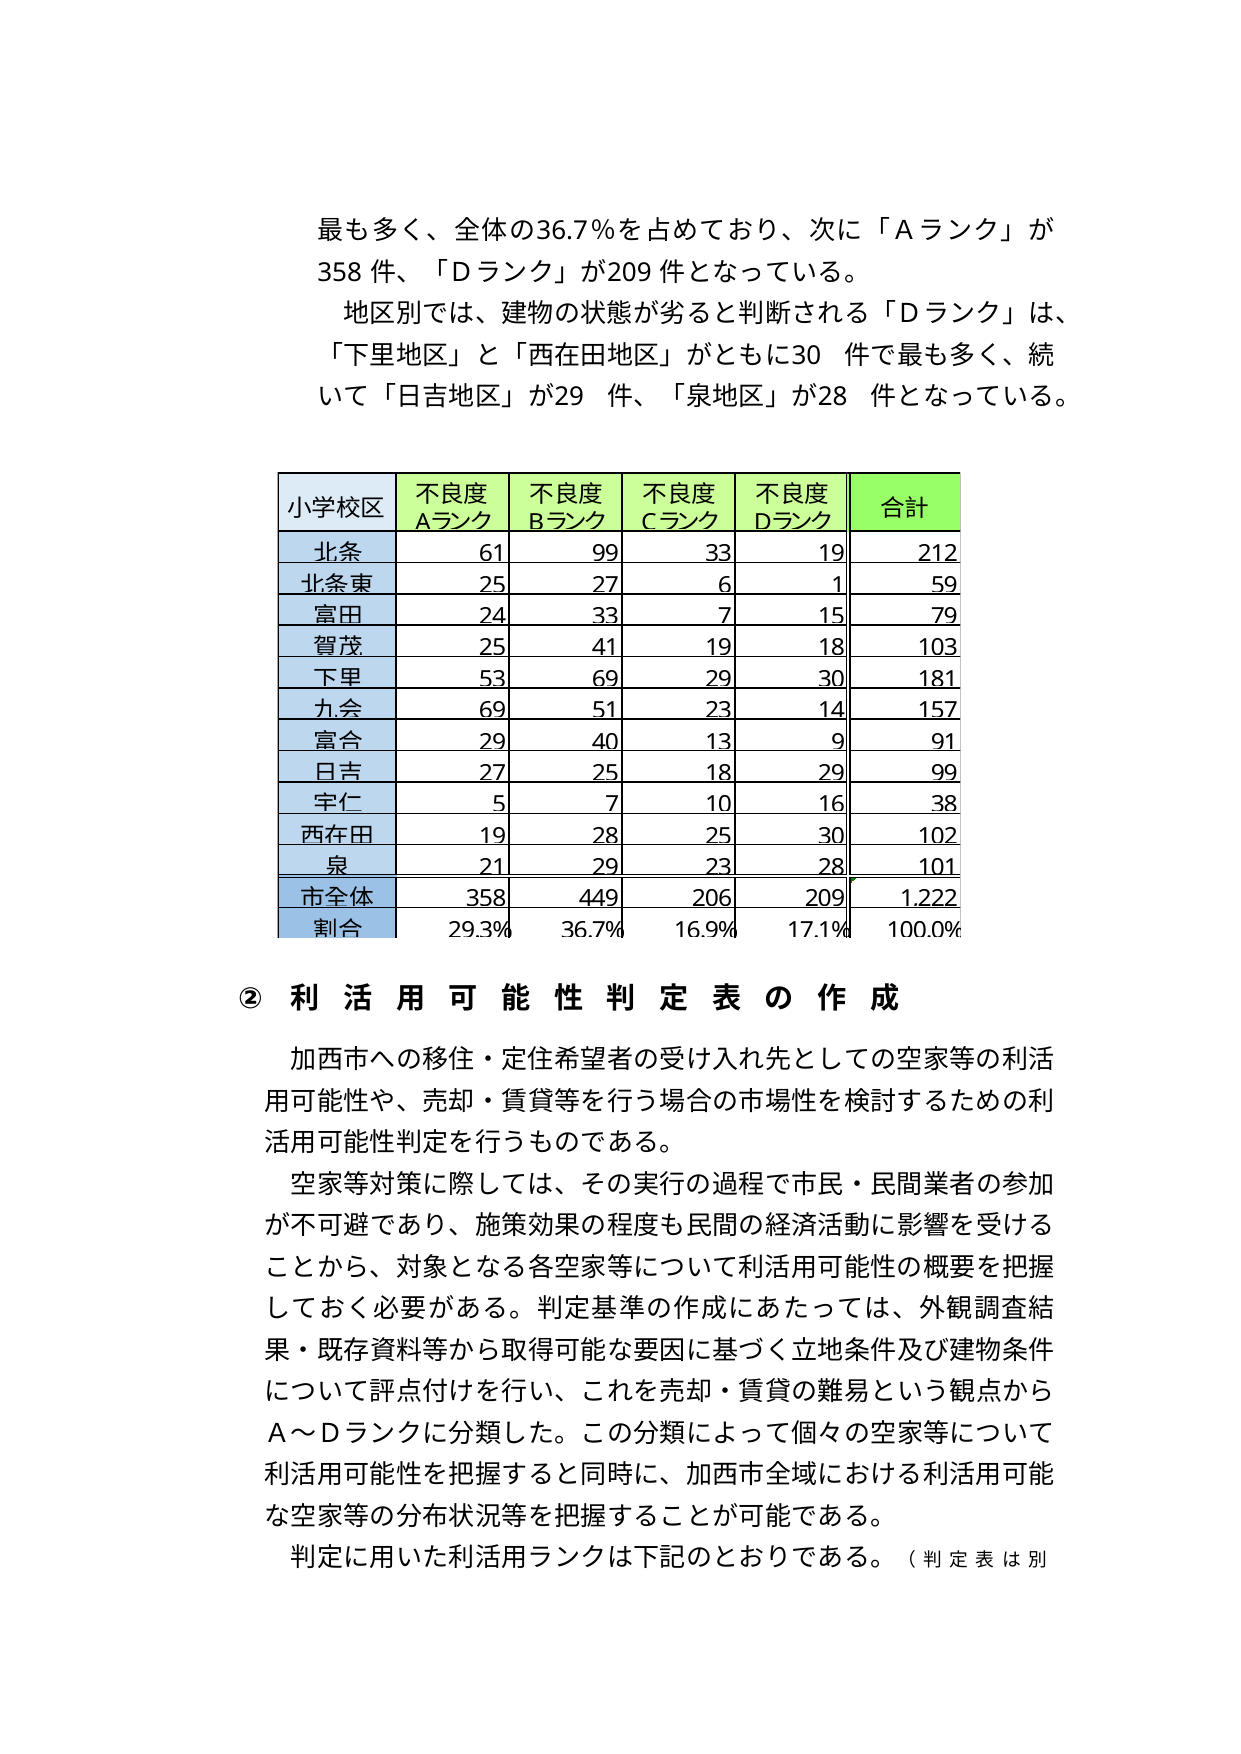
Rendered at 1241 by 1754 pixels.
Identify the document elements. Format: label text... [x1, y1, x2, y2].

text 加西市への移住・定住希望者の受け入れ先としての空家等の利活用可能性や、売却・賃貸等を行う場合の市場性を検討するための利活用可能性判定を行うものである。 [255, 1037, 1055, 1161]
text 地区別では、建物の状態が劣ると判断される「Ｄランク」は、「下里地区」と「西在田地区」がともに30 件で最も多く、続いて「日吉地区」が29 件、「泉地区」が28件となっている。 [299, 291, 1055, 415]
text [255, 1534, 1055, 1576]
list ② 利活用可能性判定表の作成 [230, 954, 1055, 1037]
text 空家等対策に際しては、その実行の過程で市民・民間業者の参加が不可避であり、施策効果の程度も民間の経済活動に影響を受けることから、対象となる各空家等について利活用可能性の概要を把握しておく必要がある。判定基準の作成にあたっては、外観調査結果・既存資料等から取得可能な要因に基づく立地条件及び建物条件について評点付けを行い、これを売却・賃貸の難易という観点からＡ～Ｄランクに分類した。この分類によって個々の空家等について利活用可能性を把握すると同時に、加西市全域における利活用可能な空家等の分布状況等を把握することが可能である。 [255, 1161, 1055, 1534]
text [298, 208, 1055, 291]
